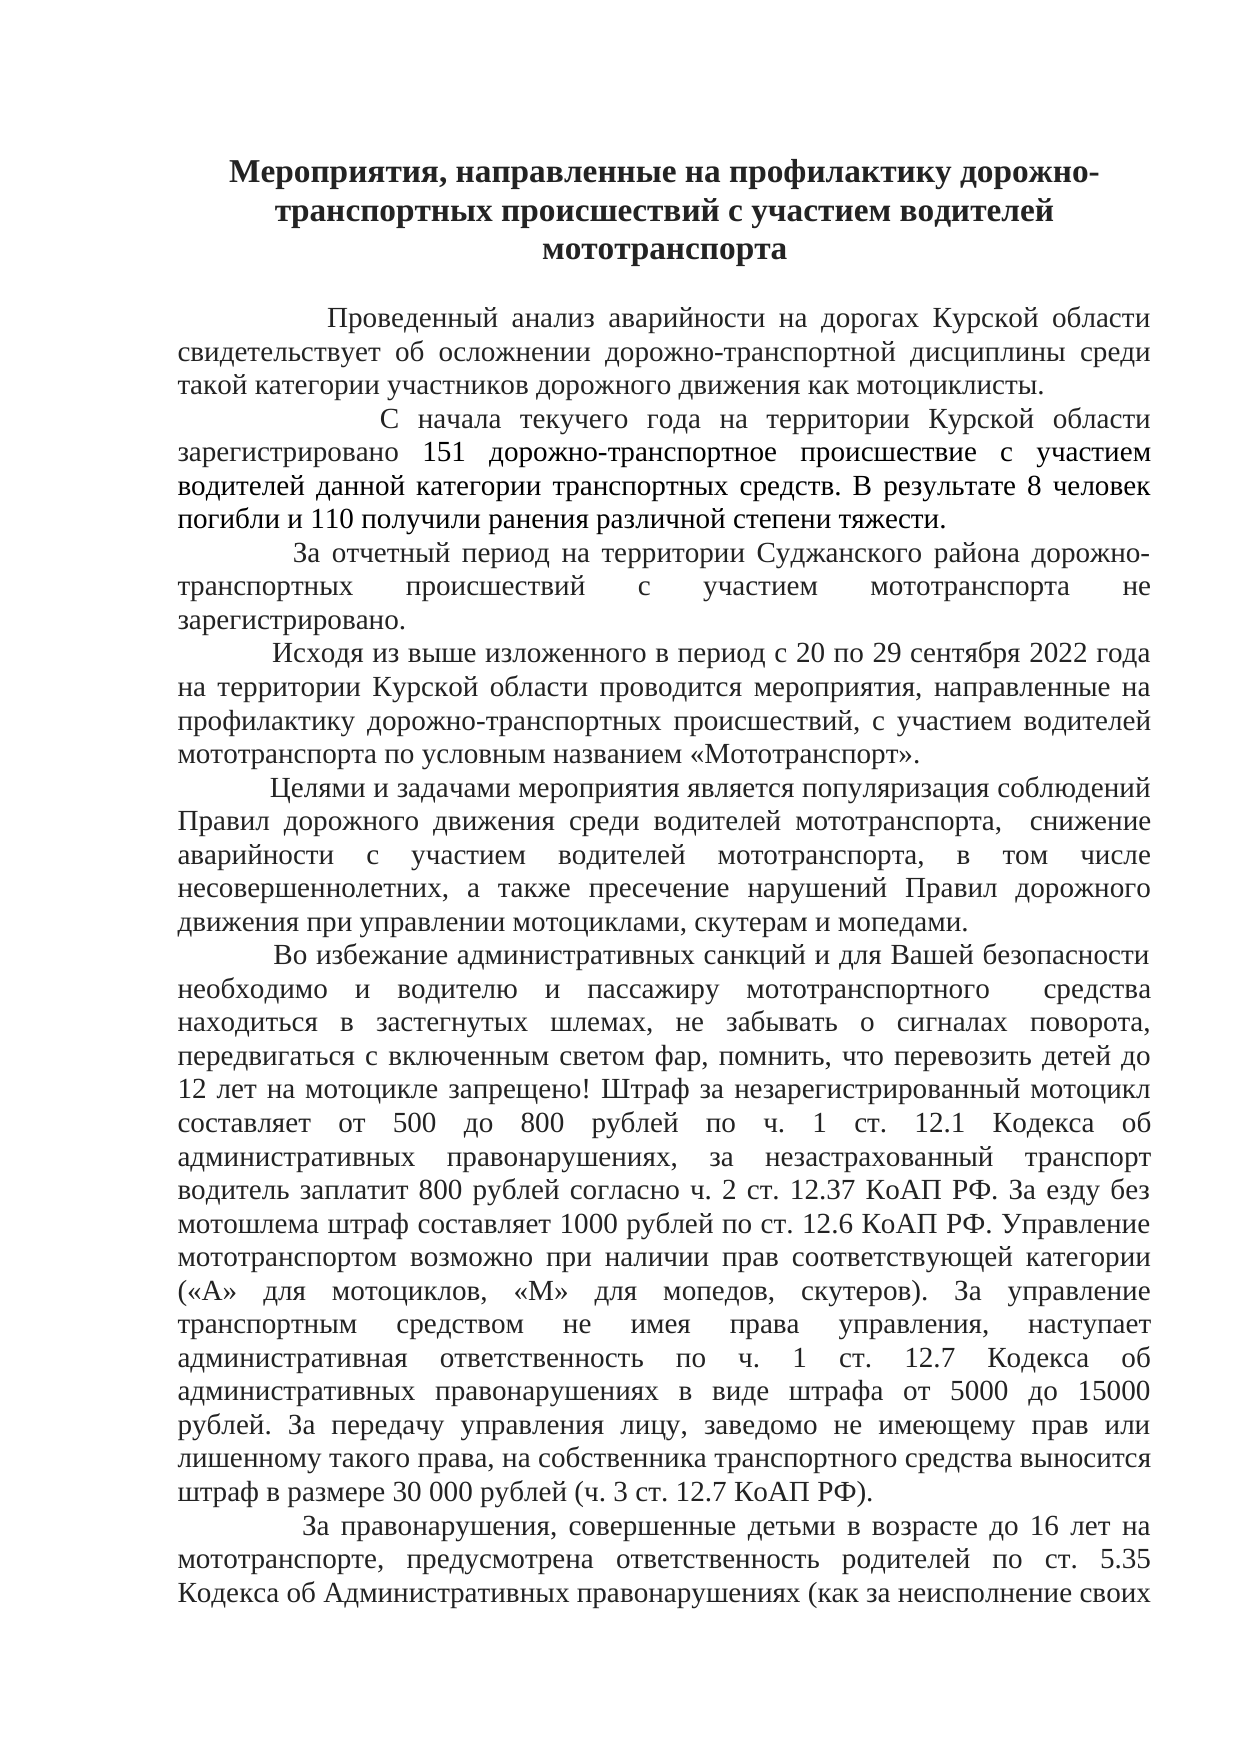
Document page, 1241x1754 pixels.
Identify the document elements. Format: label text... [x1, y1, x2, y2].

text Мероприятия, направленные на профилактику дорожно-транспортных происшествий с участием водителей мототранспорта [177, 152, 1152, 267]
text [177, 1508, 1152, 1608]
text Во избежание административных санкций и для Вашей безопасности необходимо и водителю и пассажиру мототранспортного средства находиться в застегнутых шлемах, не забывать о сигналах поворота, передвигаться с включенным светом фар, помнить, что перевозить детей до 12 лет на мотоцикле запрещено! Штраф за незарегистрированный мотоцикл составляет от 500 до 800 рублей по ч. 1 ст. 12.1 Кодекса об административных правонарушениях, за незастрахованный транспорт водитель заплатит 800 рублей согласно ч. 2 ст. 12.37 КоАП РФ. За езду без мотошлема штраф составляет 1000 рублей по ст. 12.6 КоАП РФ. Управление мототранспортом возможно при наличии прав соответствующей категории («А» для мотоциклов, «М» для мопедов, скутеров). За управление транспортным средством не имея права управления, наступает административная ответственность по ч. 1 ст. 12.7 Кодекса об административных правонарушениях в виде штрафа от 5000 до 15000 рублей. За передачу управления лицу, заведомо не имеющему прав или лишенному такого права, на собственника транспортного средства выносится штраф в размере 30 000 рублей (ч. 3 ст. 12.7 КоАП РФ). [177, 937, 1152, 1508]
text Проведенный анализ аварийности на дорогах Курской области свидетельствует об осложнении дорожно-транспортной дисциплины среди такой категории участников дорожного движения как мотоциклисты. [177, 300, 1152, 401]
text Целями и задачами мероприятия является популяризация соблюдений Правил дорожного движения среди водителей мототранспорта, снижение аварийности с участием водителей мототранспорта, в том числе несовершеннолетних, а также пресечение нарушений Правил дорожного движения при управлении мотоциклами, скутерам и мопедами. [177, 770, 1152, 937]
text С начала текучего года на территории Курской области зарегистрировано 151 дорожно-транспортное происшествие с участием водителей данной категории транспортных средств. В результате 8 человек погибли и 110 получили ранения различной степени тяжести. [177, 401, 1152, 535]
text Исходя из выше изложенного в период с 20 по 29 сентября 2022 года на территории Курской области проводится мероприятия, направленные на профилактику дорожно-транспортных происшествий, с участием водителей мототранспорта по условным названием «Мототранспорт». [177, 636, 1152, 770]
text За отчетный период на территории Суджанского района дорожно-транспортных происшествий с участием мототранспорта не зарегистрировано. [177, 535, 1152, 636]
